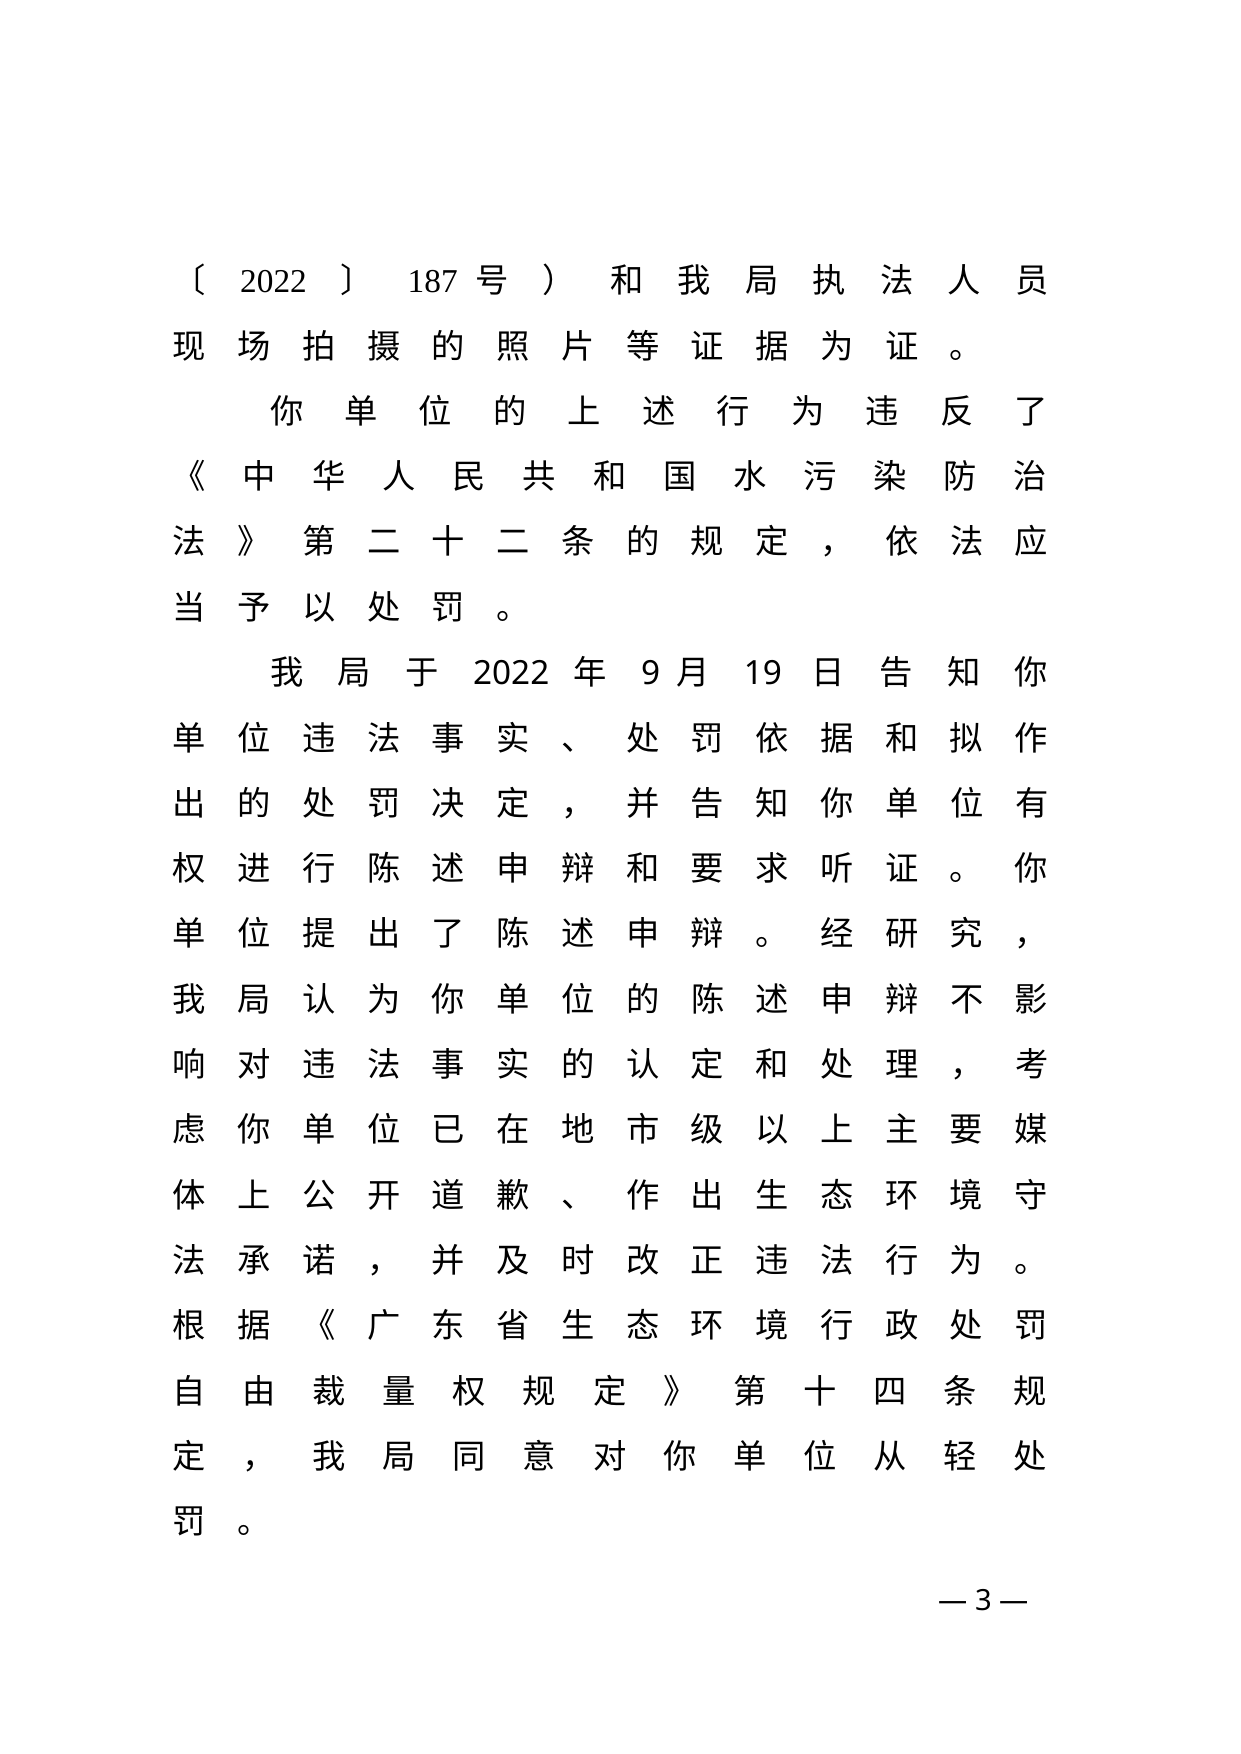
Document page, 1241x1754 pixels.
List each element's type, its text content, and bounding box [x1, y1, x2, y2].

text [172, 246, 1079, 376]
text 你单位的上述行为违反了《中华人民共和国水污染防治法》第二十二条的规定，依法应当予以处罚。 [172, 376, 1079, 637]
text 我局于2022年9月19日告知你单位违法事实、处罚依据和拟作出的处罚决定，并告知你单位有权进行陈述申辩和要求听证。你单位提出了陈述申辩。经研究，我局认为你单位的陈述申辩不影响对违法事实的认定和处理，考虑你单位已在地市级以上主要媒体上公开道歉、作出生态环境守法承诺，并及时改正违法行为。根据《广东省生态环境行政处罚自由裁量权规定》第十四条规定，我局同意对你单位从轻处罚。 [172, 637, 1079, 1552]
